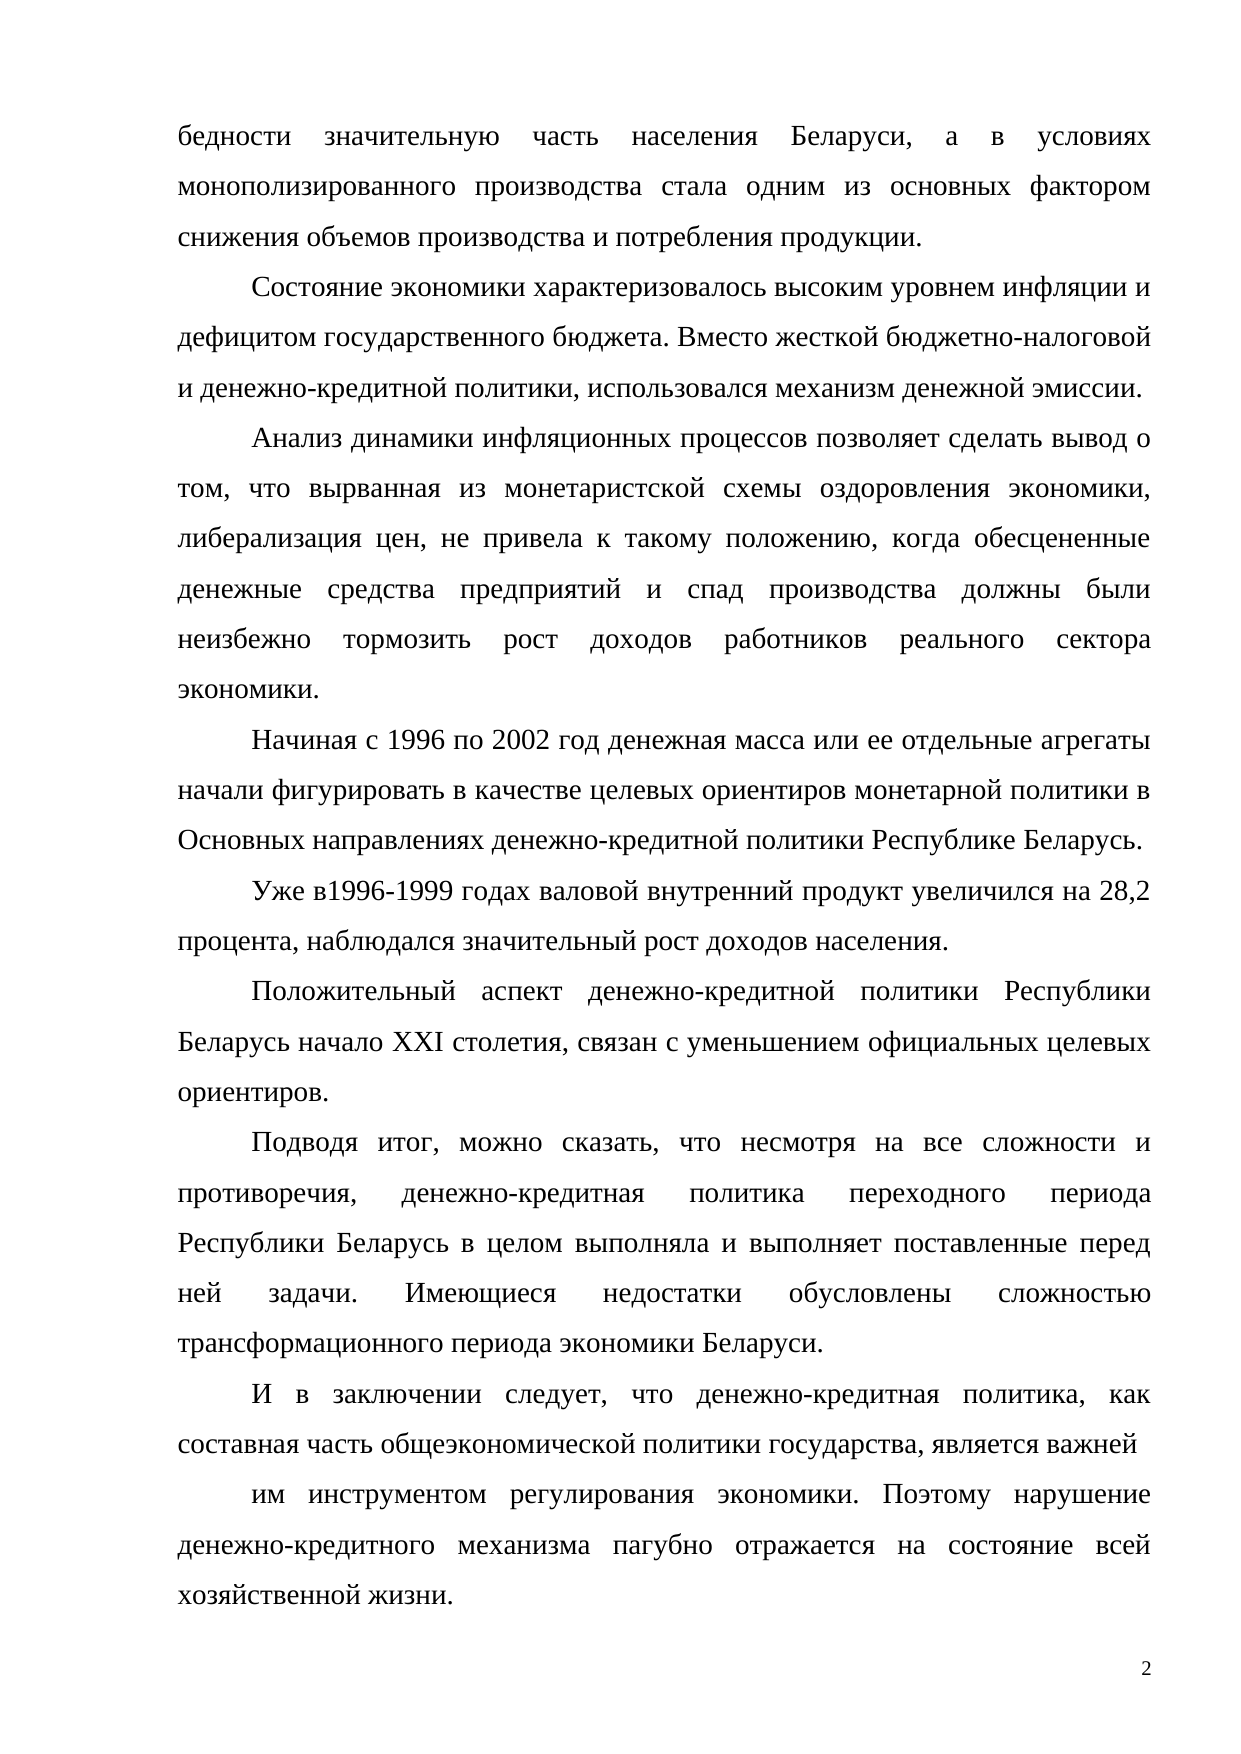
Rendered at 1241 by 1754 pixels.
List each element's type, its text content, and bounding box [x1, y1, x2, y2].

text Анализ динамики инфляционных процессов позволяет сделать вывод о том, что вырванная из монетаристской схемы оздоровления экономики, либерализация цен, не привела к такому положению, когда обесцененные денежные средства предприятий и спад производства должны были неизбежно тормозить рост доходов работников реального сектора экономики. [177, 420, 1152, 705]
text Начиная с 1996 по 2002 год денежная масса или ее отдельные агрегаты начали фигурировать в качестве целевых ориентиров монетарной политики в Основных направлениях денежно-кредитной политики Республике Беларусь. [177, 722, 1152, 856]
text Положительный аспект денежно-кредитной политики Республики Беларусь начало XXI столетия, связан с уменьшением официальных целевых ориентиров. [177, 973, 1152, 1108]
text Состояние экономики характеризовалось высоким уровнем инфляции и дефицитом государственного бюджета. Вместо жесткой бюджетно-налоговой и денежно-кредитной политики, использовался механизм денежной эмиссии. [177, 269, 1152, 403]
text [177, 118, 1152, 252]
text им инструментом регулирования экономики. Поэтому нарушение денежно-кредитного механизма пагубно отражается на состояние всей хозяйственной жизни. [177, 1477, 1152, 1611]
text Уже в1996-1999 годах валовой внутренний продукт увеличился на 28,2 процента, наблюдался значительный рост доходов населения. [177, 873, 1152, 957]
text Подводя итог, можно сказать, что несмотря на все сложности и противоречия, денежно-кредитная политика переходного периода Республики Беларусь в целом выполняла и выполняет поставленные перед ней задачи. Имеющиеся недостатки обусловлены сложностью трансформационного периода экономики Беларуси. [177, 1124, 1152, 1359]
text И в заключении следует, что денежно-кредитная политика, как составная часть общеэкономической политики государства, является важней [177, 1376, 1152, 1460]
